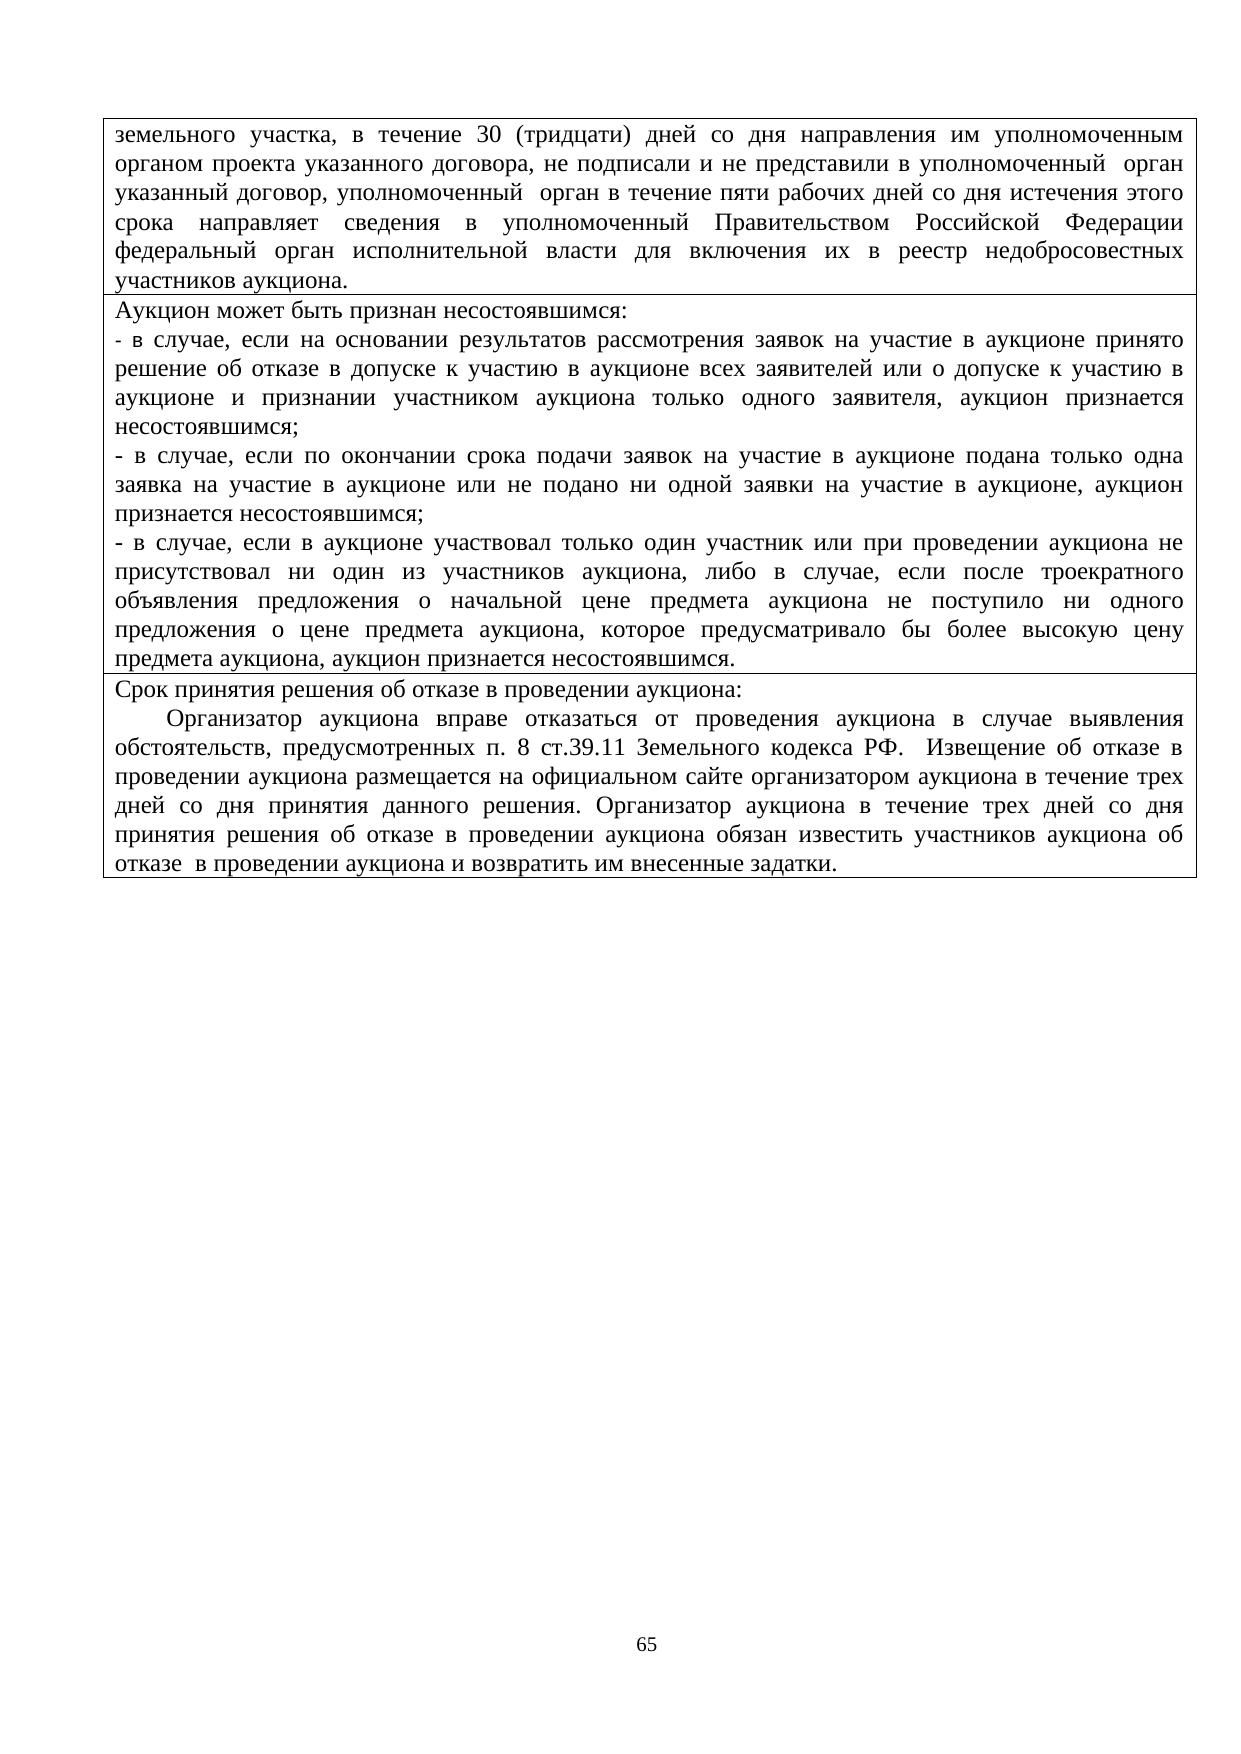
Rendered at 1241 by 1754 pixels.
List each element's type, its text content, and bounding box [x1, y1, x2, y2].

table_cell Срок принятия решения об отказе в проведении аукциона: Организатор аукциона вправе отказаться от проведения аукциона в случае выявления обстоятельств, предусмотренных п. 8 ст.39.11 Земельного кодекса РФ. Извещение об отказе в проведении аукциона размещается на официальном сайте организатором аукциона в течение трех дней со дня принятия данного решения. Организатор аукциона в течение трех дней со дня принятия решения об отказе в проведении аукциона обязан известить участников аукциона об отказе в проведении аукциона и возвратить им внесенные задатки. [104, 674, 1196, 877]
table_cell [104, 119, 1196, 293]
table_cell Аукцион может быть признан несостоявшимся: - в случае, если на основании результатов рассмотрения заявок на участие в аукционе принято решение об отказе в допуске к участию в аукционе всех заявителей или о допуске к участию в аукционе и признании участником аукциона только одного заявителя, аукцион признается несостоявшимся; - в случае, если по окончании срока подачи заявок на участие в аукционе подана только одна заявка на участие в аукционе или не подано ни одной заявки на участие в аукционе, аукцион признается несостоявшимся; - в случае, если в аукционе участвовал только один участник или при проведении аукциона не присутствовал ни один из участников аукциона, либо в случае, если после троекратного объявления предложения о начальной цене предмета аукциона не поступило ни одного предложения о цене предмета аукциона, которое предусматривало бы более высокую цену предмета аукциона, аукцион признается несостоявшимся. [104, 295, 1196, 672]
